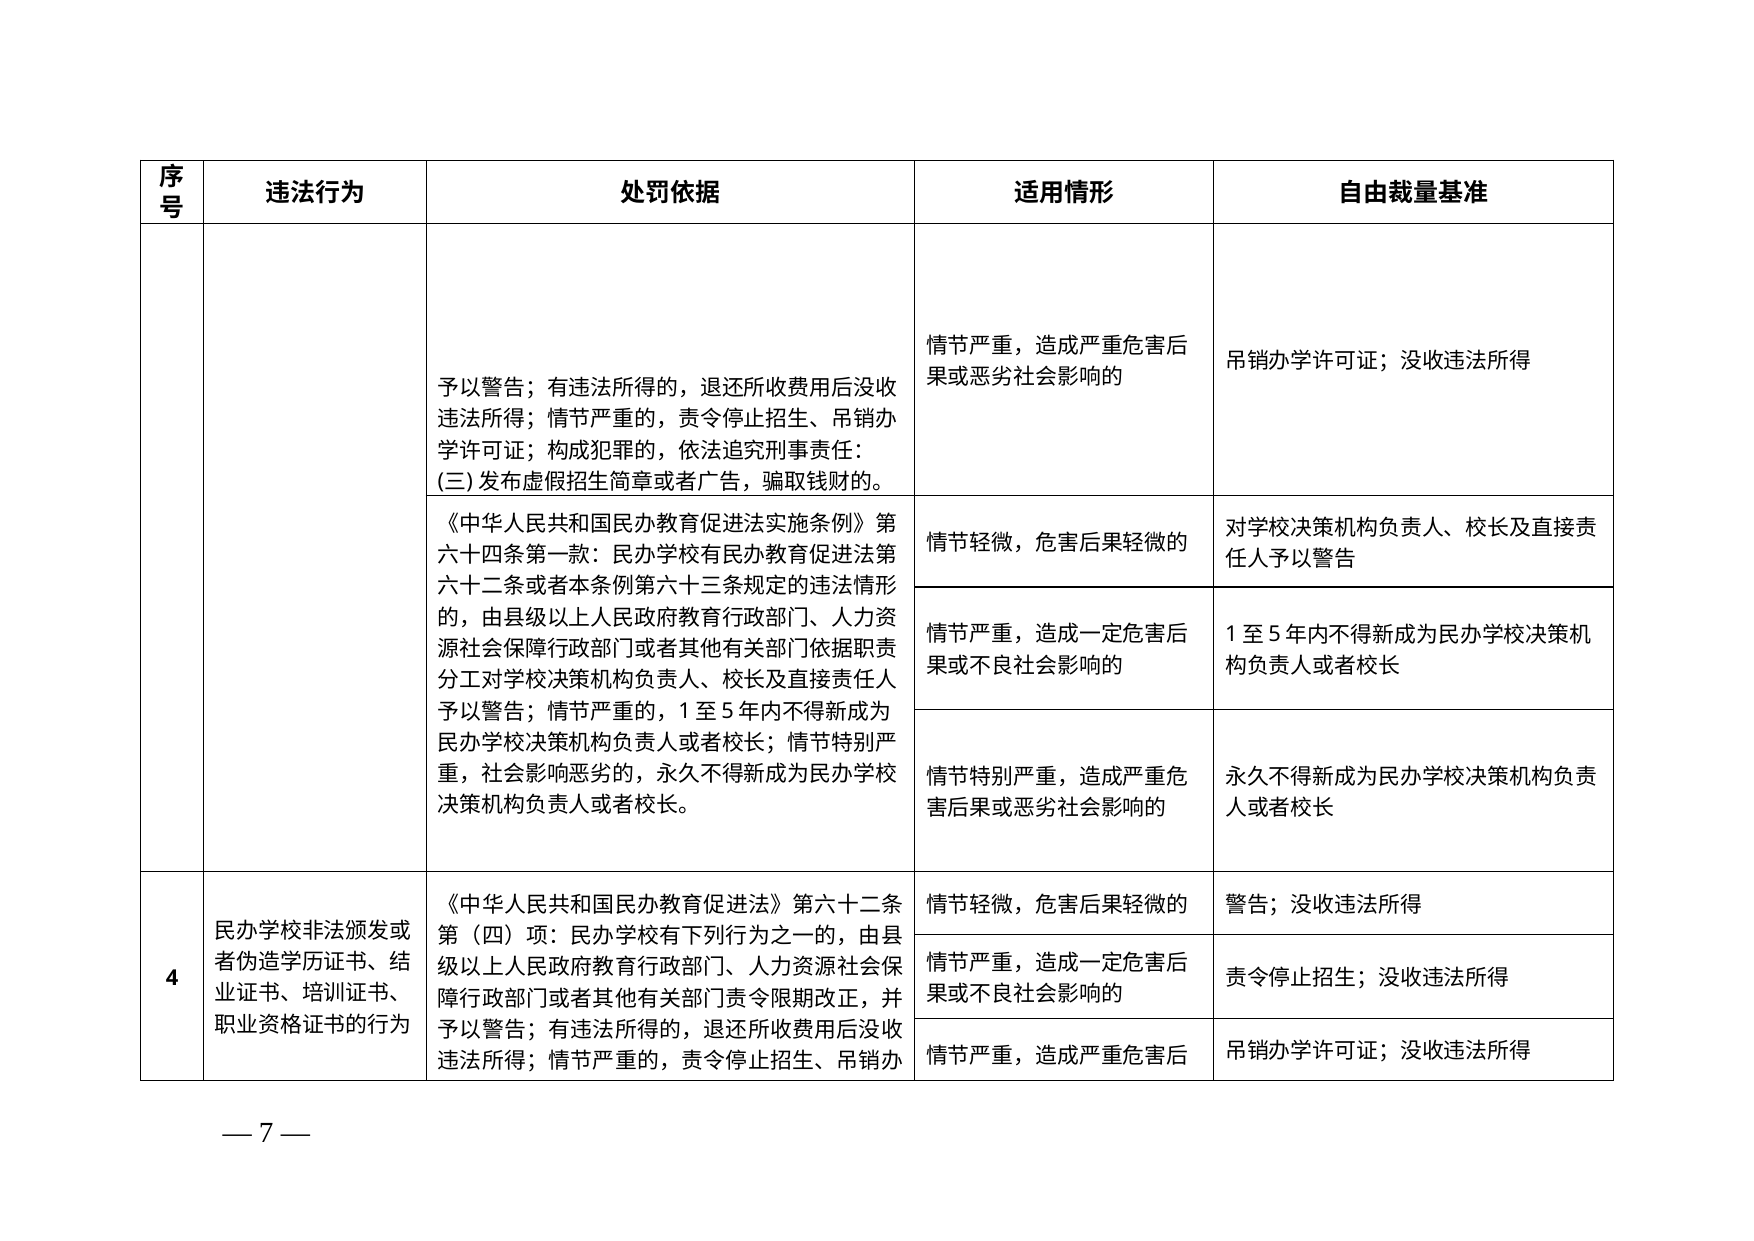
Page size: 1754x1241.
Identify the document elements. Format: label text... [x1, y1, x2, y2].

table_cell 吊销办学许可证；没收违法所得 [1214, 1019, 1613, 1080]
table_cell 吊销办学许可证；没收违法所得 [1214, 224, 1613, 495]
table_cell 情节严重，造成严重危害后果或恶劣社会影响的 [915, 1019, 1213, 1080]
table_cell 民办学校非法颁发或者伪造学历证书、结业证书、培训证书、职业资格证书的行为 [204, 872, 426, 1080]
table_header 自由裁量基准 [1214, 161, 1613, 223]
table_cell 情节轻微，危害后果轻微的 [915, 872, 1213, 934]
table_cell 《中华人民共和国民办教育促进法》第六十二条第（四）项：民办学校有下列行为之一的，由县级以上人民政府教育行政部门、人力资源社会保障行政部门或者其他有关部门责令限期改正，并予以警告；有违法所得的，退还所收费用后没收违法所得；情节严重的，责令停止招生、吊销办学许可证；构成犯罪的，依法追究刑事责任：(四)非法颁发或者伪造学历证书、结业证书、培训证书、职业资格证书的。 [427, 872, 914, 1080]
table_cell 4 [141, 872, 203, 1080]
table_cell 警告；没收违法所得 [1214, 872, 1613, 934]
table_cell 情节严重，造成严重危害后果或恶劣社会影响的 [915, 224, 1213, 495]
table_header 序号 [141, 161, 203, 223]
table_cell 责令停止招生；没收违法所得 [1214, 935, 1613, 1018]
table_cell 对学校决策机构负责人、校长及直接责任人予以警告 [1214, 496, 1613, 586]
table_cell 永久不得新成为民办学校决策机构负责人或者校长 [1214, 710, 1613, 871]
table_cell 情节轻微，危害后果轻微的 [915, 496, 1213, 586]
table_cell 情节严重，造成一定危害后果或不良社会影响的 [915, 935, 1213, 1018]
table_header 处罚依据 [427, 161, 914, 223]
table_cell 1至5年内不得新成为民办学校决策机构负责人或者校长 [1214, 588, 1613, 709]
table_cell 情节特别严重，造成严重危害后果或恶劣社会影响的 [915, 710, 1213, 871]
table_cell 情节严重，造成一定危害后果或不良社会影响的 [915, 588, 1213, 709]
table_header 适用情形 [915, 161, 1213, 223]
table_header 违法行为 [204, 161, 426, 223]
